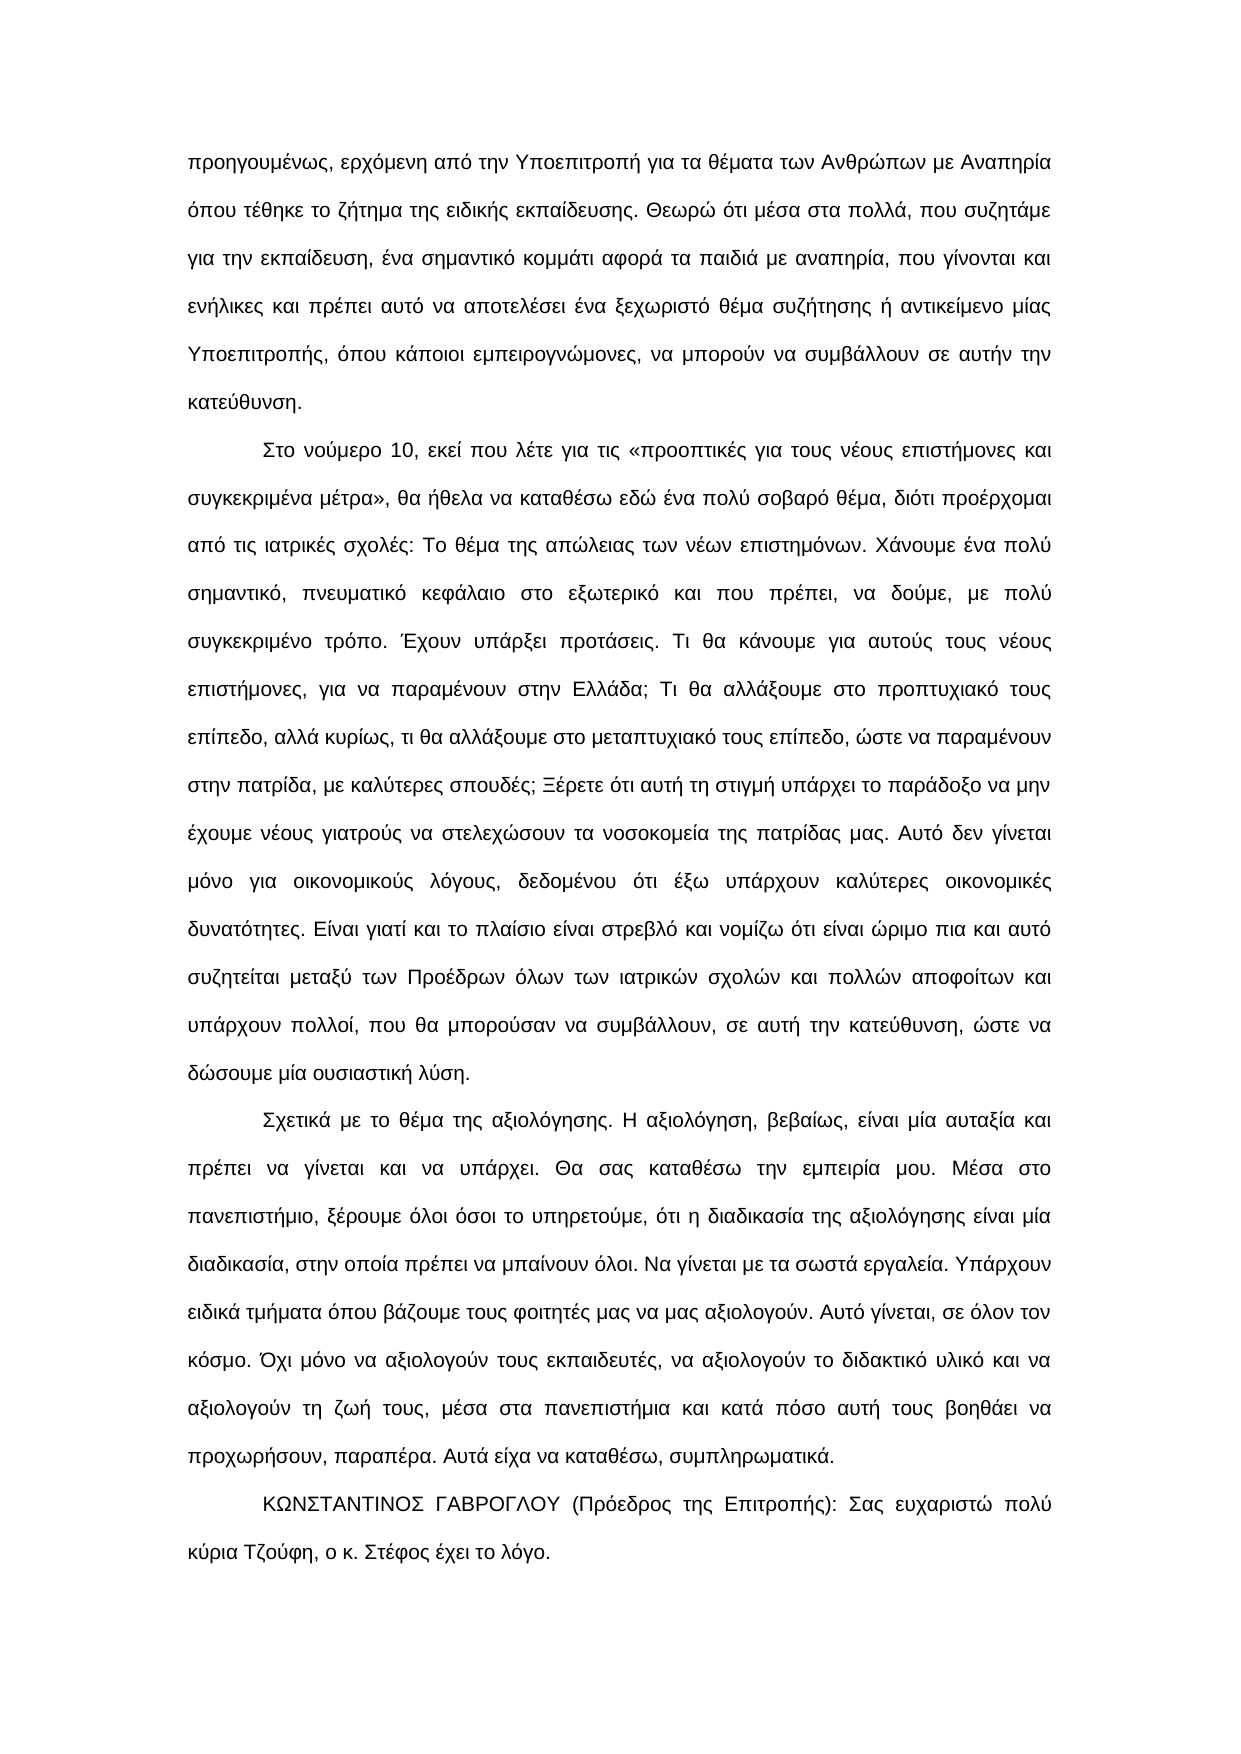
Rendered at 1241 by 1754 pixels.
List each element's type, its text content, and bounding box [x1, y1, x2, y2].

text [187, 150, 1053, 413]
text Στο νούμερο 10, εκεί που λέτε για τις «προοπτικές για τους νέους επιστήμονες και συγκεκριμένα μέτρα», θα ήθελα να καταθέσω εδώ ένα πολύ σοβαρό θέμα, διότι προέρχομαι από τις ιατρικές σχολές: Το θέμα της απώλειας των νέων επιστημόνων. Χάνουμε ένα πολύ σημαντικό, πνευματικό κεφάλαιο στο εξωτερικό και που πρέπει, να δούμε, με πολύ συγκεκριμένο τρόπο. Έχουν υπάρξει προτάσεις. Τι θα κάνουμε για αυτούς τους νέους επιστήμονες, για να παραμένουν στην Ελλάδα; Τι θα αλλάξουμε στο προπτυχιακό τους επίπεδο, αλλά κυρίως, τι θα αλλάξουμε στο μεταπτυχιακό τους επίπεδο, ώστε να παραμένουν στην πατρίδα, με καλύτερες σπουδές; Ξέρετε ότι αυτή τη στιγμή υπάρχει το παράδοξο να μην έχουμε νέους γιατρούς να στελεχώσουν τα νοσοκομεία της πατρίδας μας. Αυτό δεν γίνεται μόνο για οικονομικούς λόγους, δεδομένου ότι έξω υπάρχουν καλύτερες οικονομικές δυνατότητες. Είναι γιατί και το πλαίσιο είναι στρεβλό και νομίζω ότι είναι ώριμο πια και αυτό συζητείται μεταξύ των Προέδρων όλων των ιατρικών σχολών και πολλών αποφοίτων και υπάρχουν πολλοί, που θα μπορούσαν να συμβάλλουν, σε αυτή την κατεύθυνση, ώστε να δώσουμε μία ουσιαστική λύση. [187, 437, 1053, 1084]
text Σχετικά με το θέμα της αξιολόγησης. Η αξιολόγηση, βεβαίως, είναι μία αυταξία και πρέπει να γίνεται και να υπάρχει. Θα σας καταθέσω την εμπειρία μου. Μέσα στο πανεπιστήμιο, ξέρουμε όλοι όσοι το υπηρετούμε, ότι η διαδικασία της αξιολόγησης είναι μία διαδικασία, στην οποία πρέπει να μπαίνουν όλοι. Να γίνεται με τα σωστά εργαλεία. Υπάρχουν ειδικά τμήματα όπου βάζουμε τους φοιτητές μας να μας αξιολογούν. Αυτό γίνεται, σε όλον τον κόσμο. Όχι μόνο να αξιολογούν τους εκπαιδευτές, να αξιολογούν το διδακτικό υλικό και να αξιολογούν τη ζωή τους, μέσα στα πανεπιστήμια και κατά πόσο αυτή τους βοηθάει να προχωρήσουν, παραπέρα. Αυτά είχα να καταθέσω, συμπληρωματικά. [187, 1108, 1053, 1468]
text ΚΩΝΣΤΑΝΤΙΝΟΣ ΓΑΒΡΟΓΛΟΥ (Πρόεδρος της Επιτροπής): Σας ευχαριστώ πολύ κύρια Τζούφη, ο κ. Στέφος έχει το λόγο. [187, 1492, 1053, 1563]
